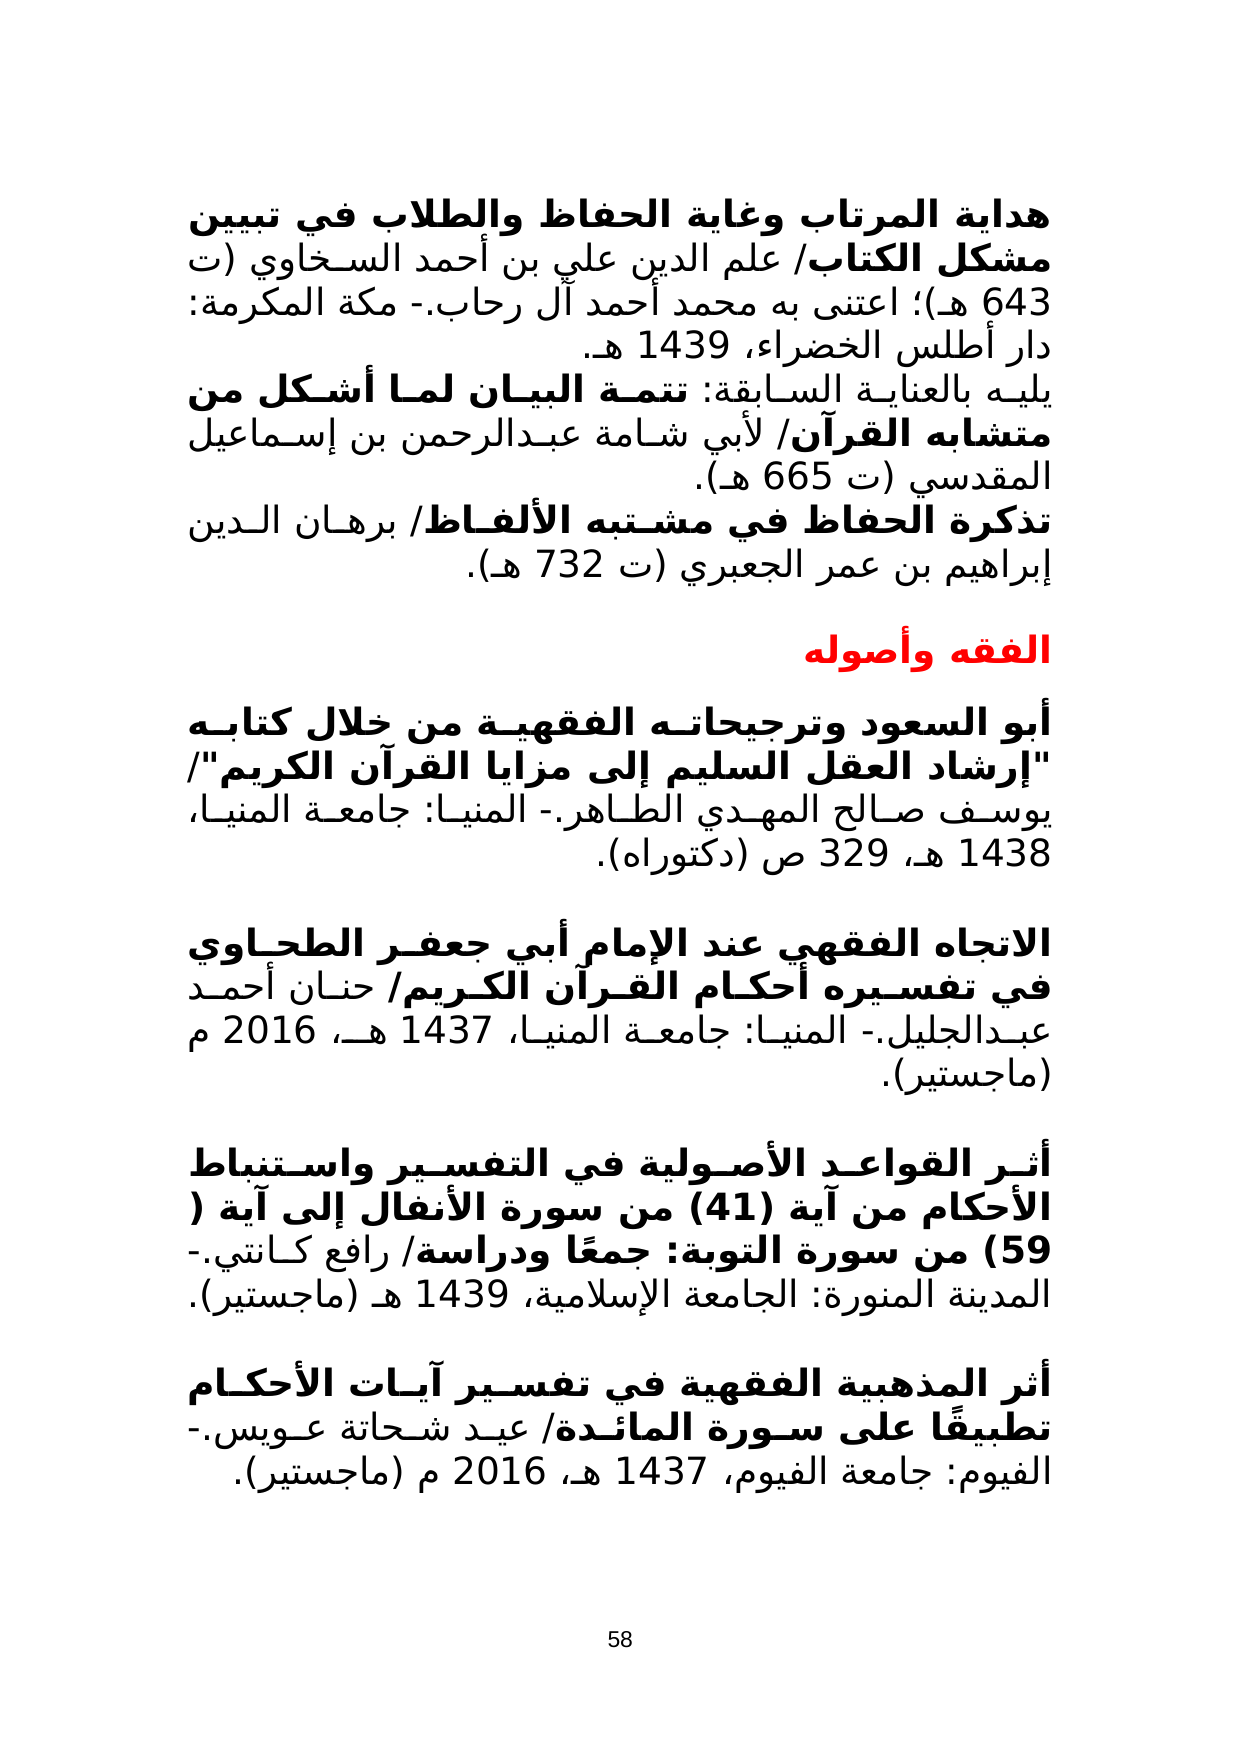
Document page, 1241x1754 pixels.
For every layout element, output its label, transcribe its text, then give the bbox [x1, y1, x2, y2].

text الاتجاه الفقهي عند الإمام أبي جعفر الطحاوي في تفسيره أحكام القرآن الكريم/ حنان أحمد عبدالجليل.- المنيا: جامعة المنيا، 1437 هـ، 2016 م (ماجستير). [187, 921, 1053, 1096]
text تذكرة الحفاظ في مشتبه الألفاظ/ برهان الدين إبراهيم بن عمر الجعبري (ت 732 هـ). [187, 499, 1053, 586]
text أبو السعود وترجيحاته الفقهية من خلال كتابه "إرشاد العقل السليم إلى مزايا القرآن الكريم"/ يوسف صالح المهدي الطاهر.- المنيا: جامعة المنيا، 1438 هـ، 329 ص (دكتوراه). [187, 701, 1053, 875]
text أثر المذهبية الفقهية في تفسير آيات الأحكام تطبيقًا على سورة المائدة/ عيد شحاتة عويس.- الفيوم: جامعة الفيوم، 1437 هـ، 2016 م (ماجستير). [187, 1362, 1053, 1493]
text الفقه وأصوله [187, 629, 1053, 673]
text هداية المرتاب وغاية الحفاظ والطلاب في تبيين مشكل الكتاب/ علم الدين علي بن أحمد السخاوي (ت 643 هـ)؛ اعتنى به محمد أحمد آل رحاب.- مكة المكرمة: دار أطلس الخضراء، 1439 هـ. [187, 193, 1053, 368]
text أثر القواعد الأصولية في التفسير واستنباط الأحكام من آية (41) من سورة الأنفال إلى آية (59) من سورة التوبة: جمعًا ودراسة/ رافع كانتي.- المدينة المنورة: الجامعة الإسلامية، 1439 هـ (ماجستير). [187, 1142, 1053, 1316]
text يليه بالعناية السابقة: تتمة البيان لما أشكل من متشابه القرآن/ لأبي شامة عبدالرحمن بن إسماعيل المقدسي (ت 665 هـ). [187, 368, 1053, 499]
